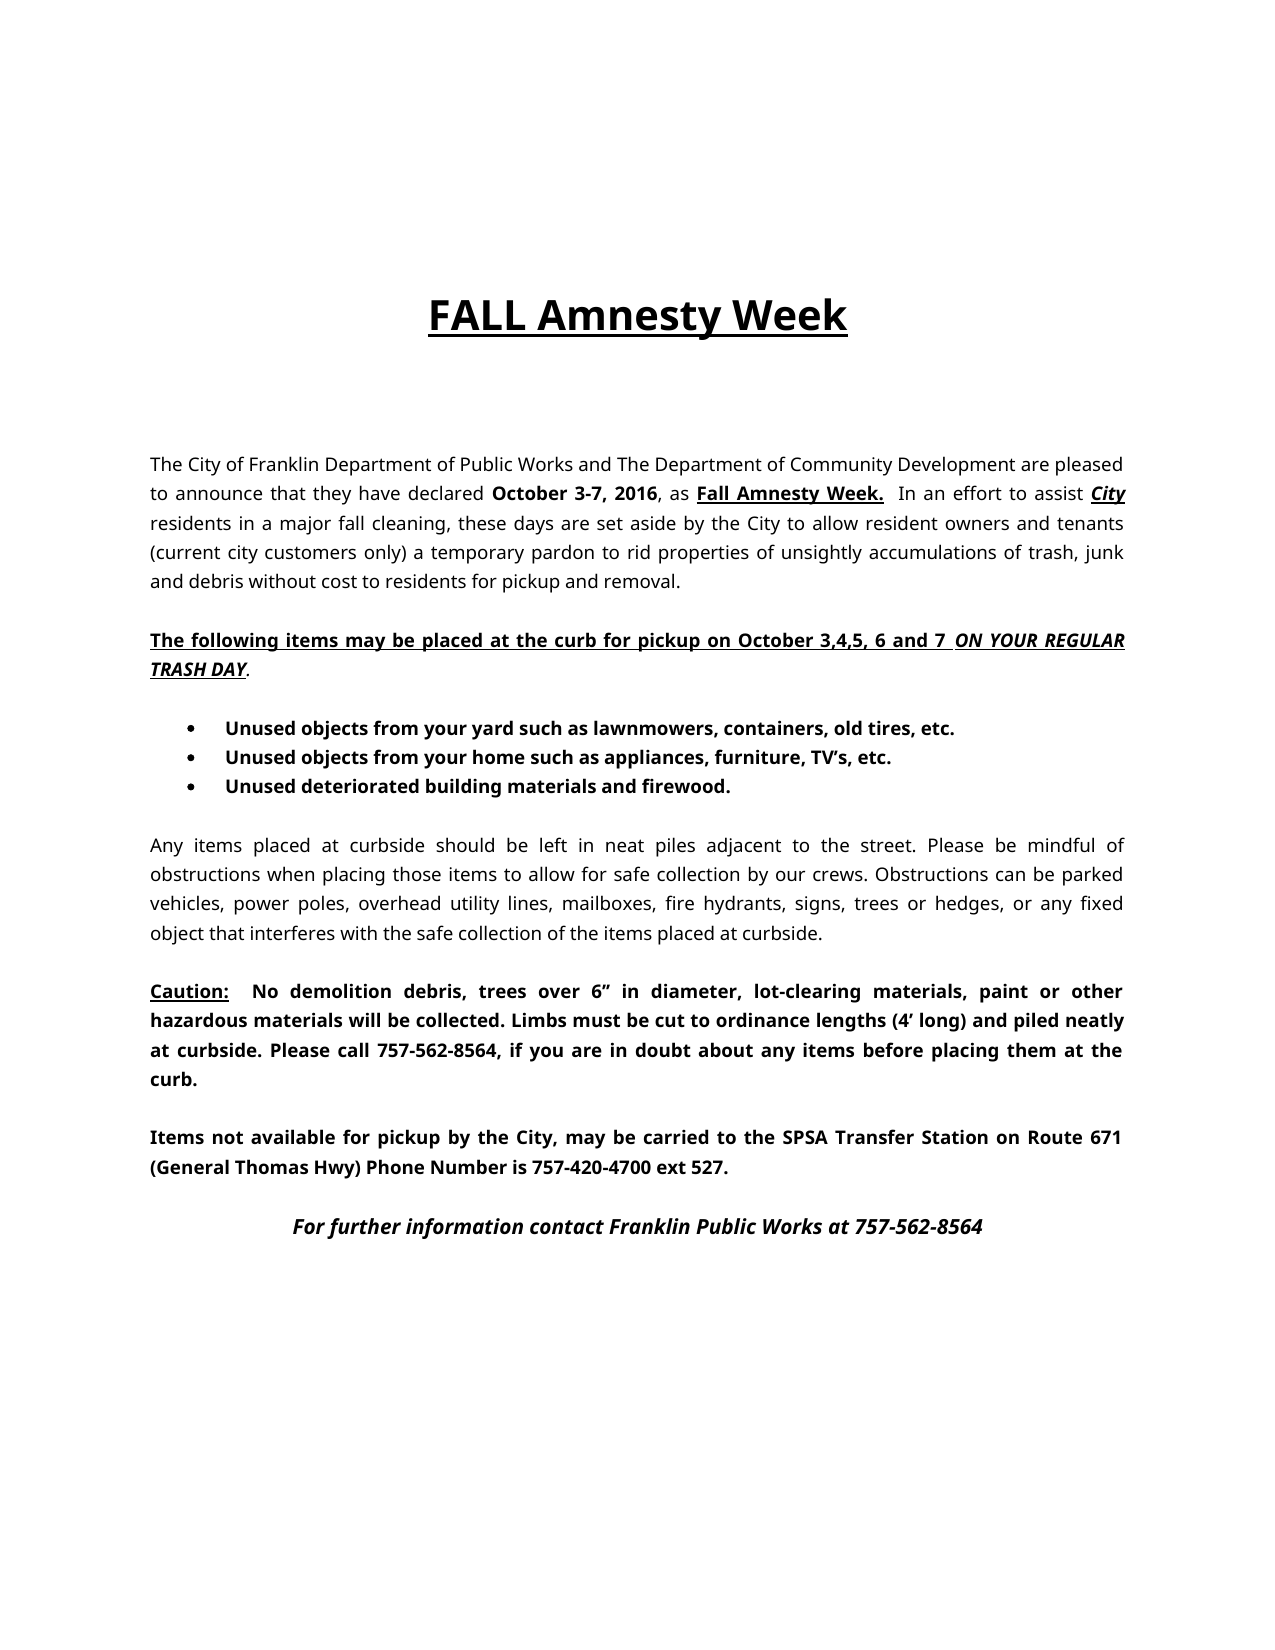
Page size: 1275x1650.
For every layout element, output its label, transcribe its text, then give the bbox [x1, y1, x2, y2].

list Unused objects from your yard such as lawnmowers, containers, old tires, etc. [187, 715, 1125, 740]
text Caution: No demolition debris, trees over 6’’ in diameter, lot-clearing materials, paint or other hazardous materials will be collected. Limbs must be cut to ordinance lengths (4’ long) and piled neatly at curbside. Please call 757-562-8564, if you are in doubt about any items before placing them at the curb. [150, 978, 1125, 1092]
text FALL Amnesty Week [150, 286, 1125, 343]
list Unused deteriorated building materials and firewood. [187, 773, 1125, 799]
text Items not available for pickup by the City, may be carried to the SPSA Transfer Station on Route 671 (General Thomas Hwy) Phone Number is 757-420-4700 ext 527. [150, 1125, 1125, 1179]
text The City of Franklin Department of Public Works and The Department of Community Development are pleased to announce that they have declared October 3-7, 2016, as Fall Amnesty Week. In an effort to assist City residents in a major fall cleaning, these days are set aside by the City to allow resident owners and tenants (current city customers only) a temporary pardon to rid properties of unsightly accumulations of trash, junk and debris without cost to residents for pickup and removal. [150, 451, 1125, 594]
text Any items placed at curbside should be left in neat piles adjacent to the street. Please be mindful of obstructions when placing those items to allow for safe collection by our crews. Obstructions can be parked vehicles, power poles, overhead utility lines, mailboxes, fire hydrants, signs, trees or hedges, or any fixed object that interferes with the safe collection of the items placed at curbside. [150, 832, 1125, 945]
text For further information contact Franklin Public Works at 757-562-8564 [150, 1212, 1125, 1241]
text The following items may be placed at the curb for pickup on October 3,4,5, 6 and 7 ON YOUR REGULAR TRASH DAY. [150, 627, 1125, 682]
list Unused objects from your home such as appliances, furniture, TV’s, etc. [187, 744, 1125, 770]
